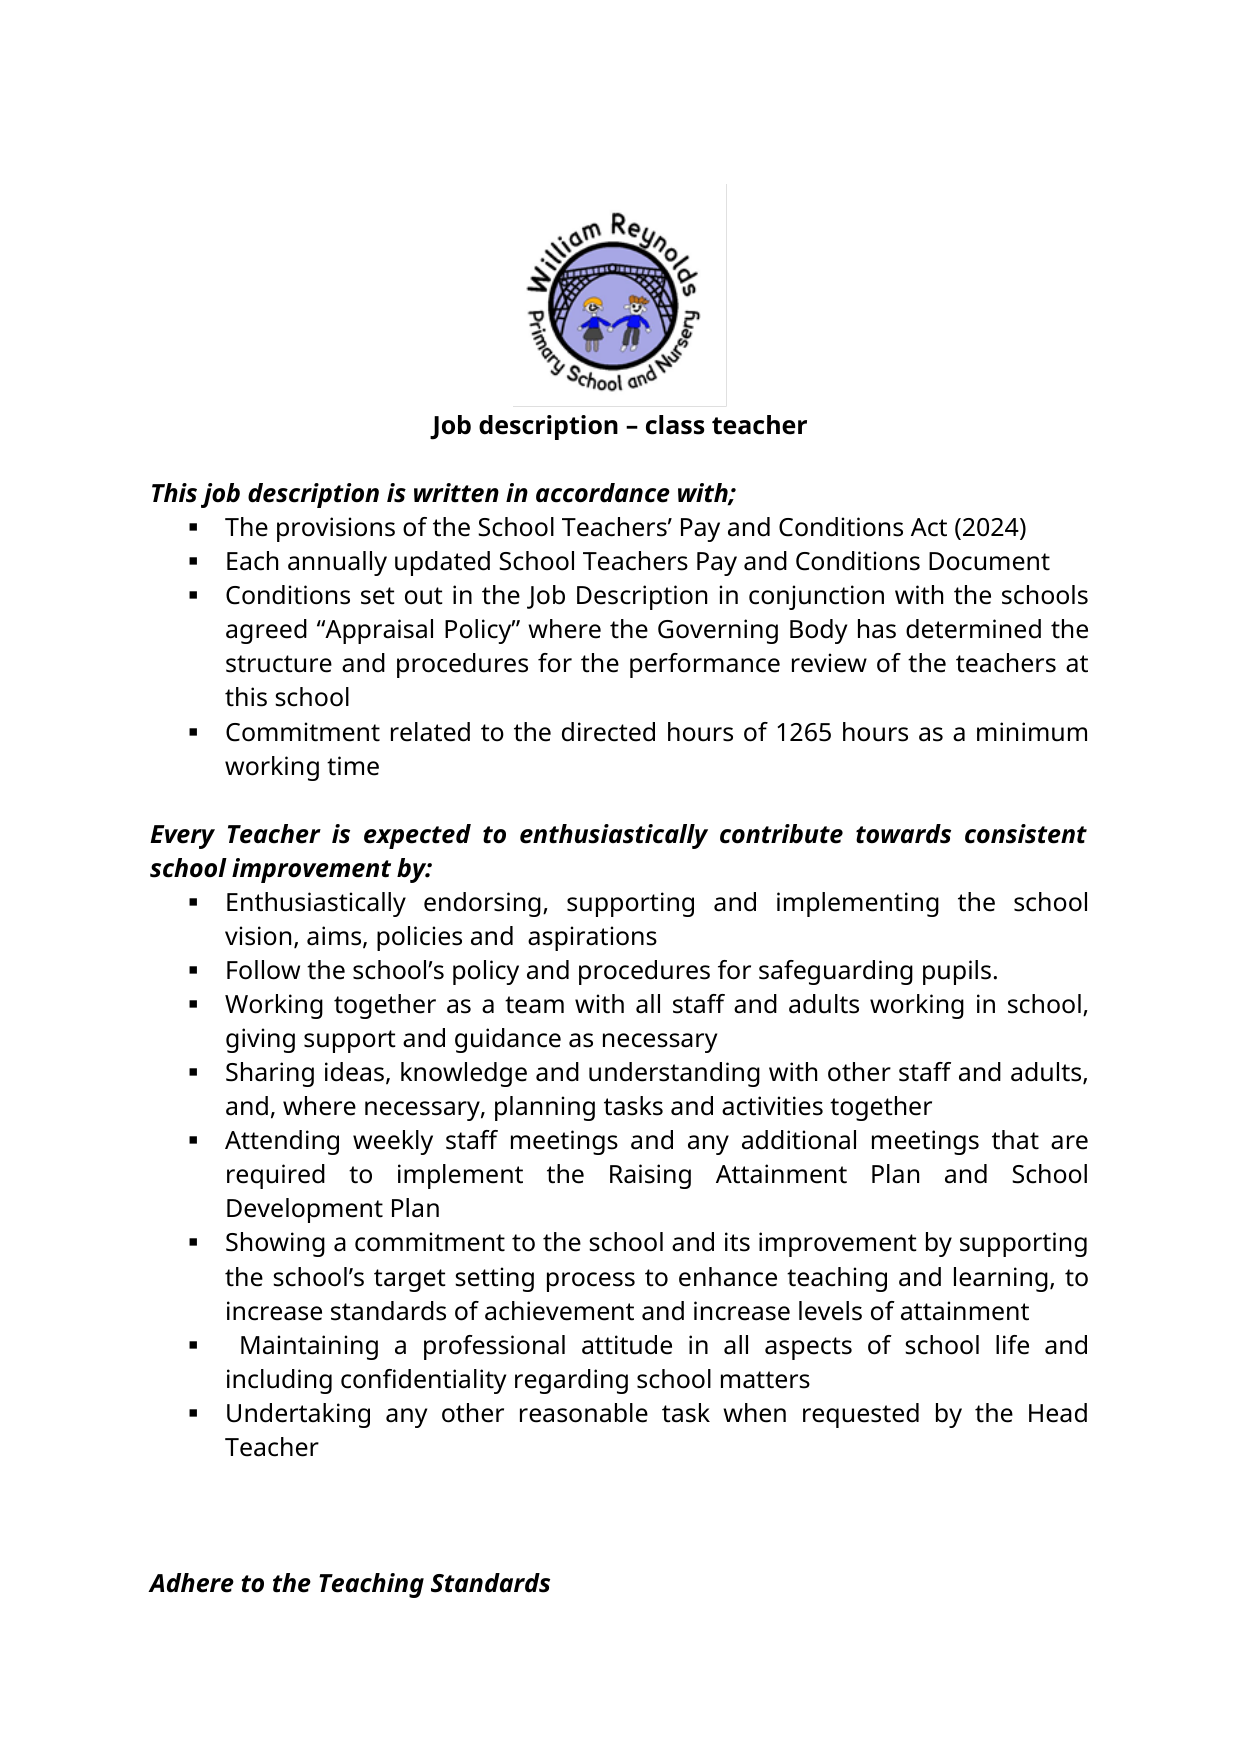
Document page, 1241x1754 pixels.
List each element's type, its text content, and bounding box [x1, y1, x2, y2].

list Showing a commitment to the school and its improvement by supporting the school’s target setting process to enhance teaching and learning, to increase standards of achievement and increase levels of attainment [187, 1225, 1090, 1327]
text Job description – class teacher [150, 408, 1090, 442]
list Attending weekly staff meetings and any additional meetings that are required to implement the Raising Attainment Plan and School Development Plan [187, 1123, 1090, 1225]
text Every Teacher is expected to enthusiastically contribute towards consistent school improvement by: [150, 816, 1090, 884]
list Undertaking any other reasonable task when requested by the Head Teacher [187, 1395, 1090, 1463]
list Maintaining a professional attitude in all aspects of school life and including confidentiality regarding school matters [187, 1327, 1090, 1395]
list The provisions of the School Teachers’ Pay and Conditions Act (2024) [187, 510, 1090, 544]
list Enthusiastically endorsing, supporting and implementing the school vision, aims, policies and aspirations [187, 884, 1090, 953]
picture [513, 184, 728, 408]
text This job description is written in accordance with; [150, 476, 1090, 510]
list Each annually updated School Teachers Pay and Conditions Document [187, 544, 1090, 578]
text Adhere to the Teaching Standards [150, 1566, 1090, 1600]
list Sharing ideas, knowledge and understanding with other staff and adults, and, where necessary, planning tasks and activities together [187, 1055, 1090, 1123]
list Follow the school’s policy and procedures for safeguarding pupils. [187, 953, 1090, 987]
list Conditions set out in the Job Description in conjunction with the schools agreed “Appraisal Policy” where the Governing Body has determined the structure and procedures for the performance review of the teachers at this school [187, 578, 1090, 714]
list Commitment related to the directed hours of 1265 hours as a minimum working time [187, 714, 1090, 782]
list Working together as a team with all staff and adults working in school, giving support and guidance as necessary [187, 987, 1090, 1055]
